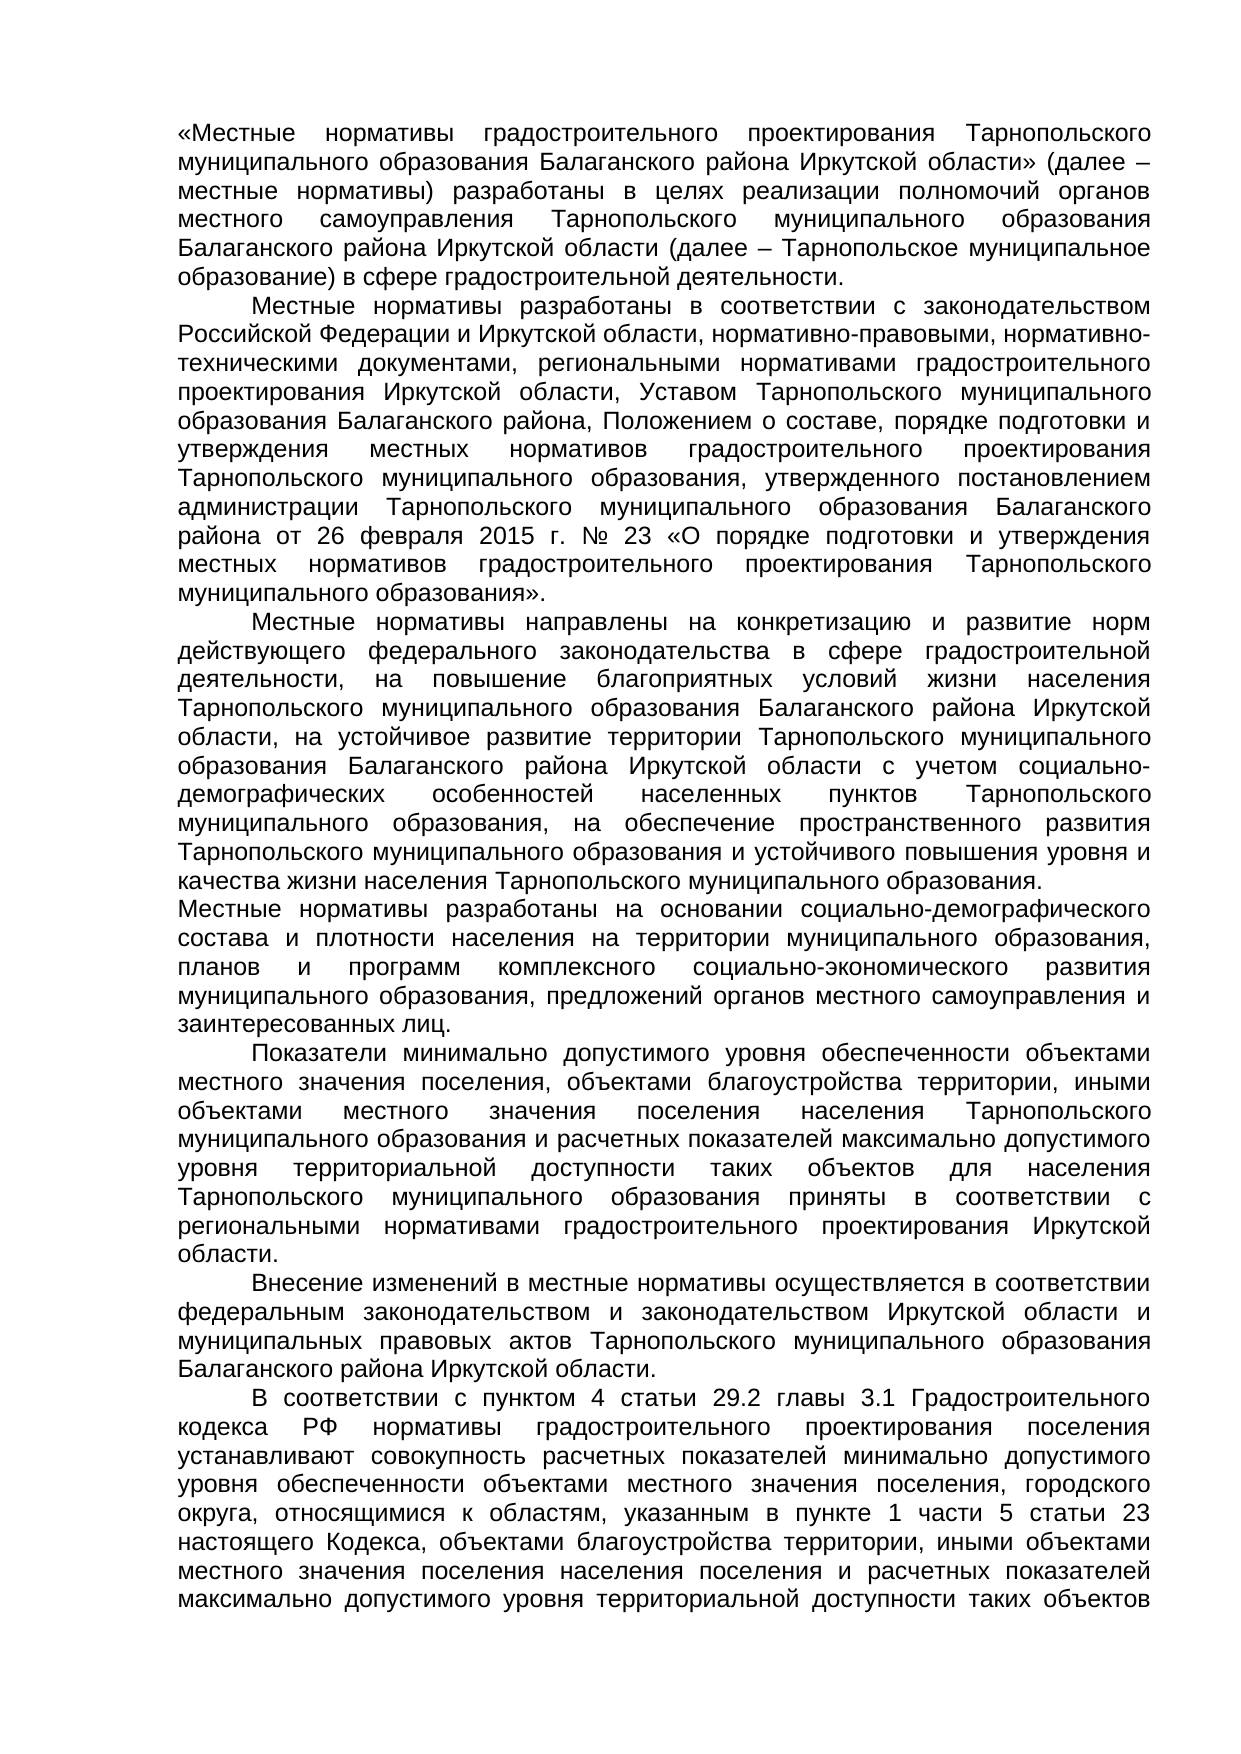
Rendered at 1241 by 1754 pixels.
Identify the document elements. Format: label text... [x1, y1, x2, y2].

text Местные нормативы разработаны на основании социально-демографического состава и плотности населения на территории муниципального образования, планов и программ комплексного социально-экономического развития муниципального образования, предложений органов местного самоуправления и заинтересованных лиц. [177, 894, 1152, 1038]
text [177, 1383, 1152, 1613]
text Местные нормативы разработаны в соответствии с законодательством Российской Федерации и Иркутской области, нормативно-правовыми, нормативно-техническими документами, региональными нормативами градостроительного проектирования Иркутской области, Уставом Тарнопольского муниципального образования Балаганского района, Положением о составе, порядке подготовки и утверждения местных нормативов градостроительного проектирования Тарнопольского муниципального образования, утвержденного постановлением администрации Тарнопольского муниципального образования Балаганского района от 26 февраля 2015 г. № 23 «О порядке подготовки и утверждения местных нормативов градостроительного проектирования Тарнопольского муниципального образования». [177, 291, 1152, 607]
text «Местные нормативы градостроительного проектирования Тарнопольского муниципального образования Балаганского района Иркутской области» (далее – местные нормативы) разработаны в целях реализации полномочий органов местного самоуправления Тарнопольского муниципального образования Балаганского района Иркутской области (далее – Тарнопольское муниципальное образование) в сфере градостроительной деятельности. [177, 118, 1152, 291]
text Местные нормативы направлены на конкретизацию и развитие норм действующего федерального законодательства в сфере градостроительной деятельности, на повышение благоприятных условий жизни населения Тарнопольского муниципального образования Балаганского района Иркутской области, на устойчивое развитие территории Тарнопольского муниципального образования Балаганского района Иркутской области с учетом социально-демографических особенностей населенных пунктов Тарнопольского муниципального образования, на обеспечение пространственного развития Тарнопольского муниципального образования и устойчивого повышения уровня и качества жизни населения Тарнопольского муниципального образования. [177, 607, 1152, 894]
text Показатели минимально допустимого уровня обеспеченности объектами местного значения поселения, объектами благоустройства территории, иными объектами местного значения поселения населения Тарнопольского муниципального образования и расчетных показателей максимально допустимого уровня территориальной доступности таких объектов для населения Тарнопольского муниципального образования приняты в соответствии с региональными нормативами градостроительного проектирования Иркутской области. [177, 1038, 1152, 1268]
text Внесение изменений в местные нормативы осуществляется в соответствии федеральным законодательством и законодательством Иркутской области и муниципальных правовых актов Тарнопольского муниципального образования Балаганского района Иркутской области. [177, 1268, 1152, 1383]
